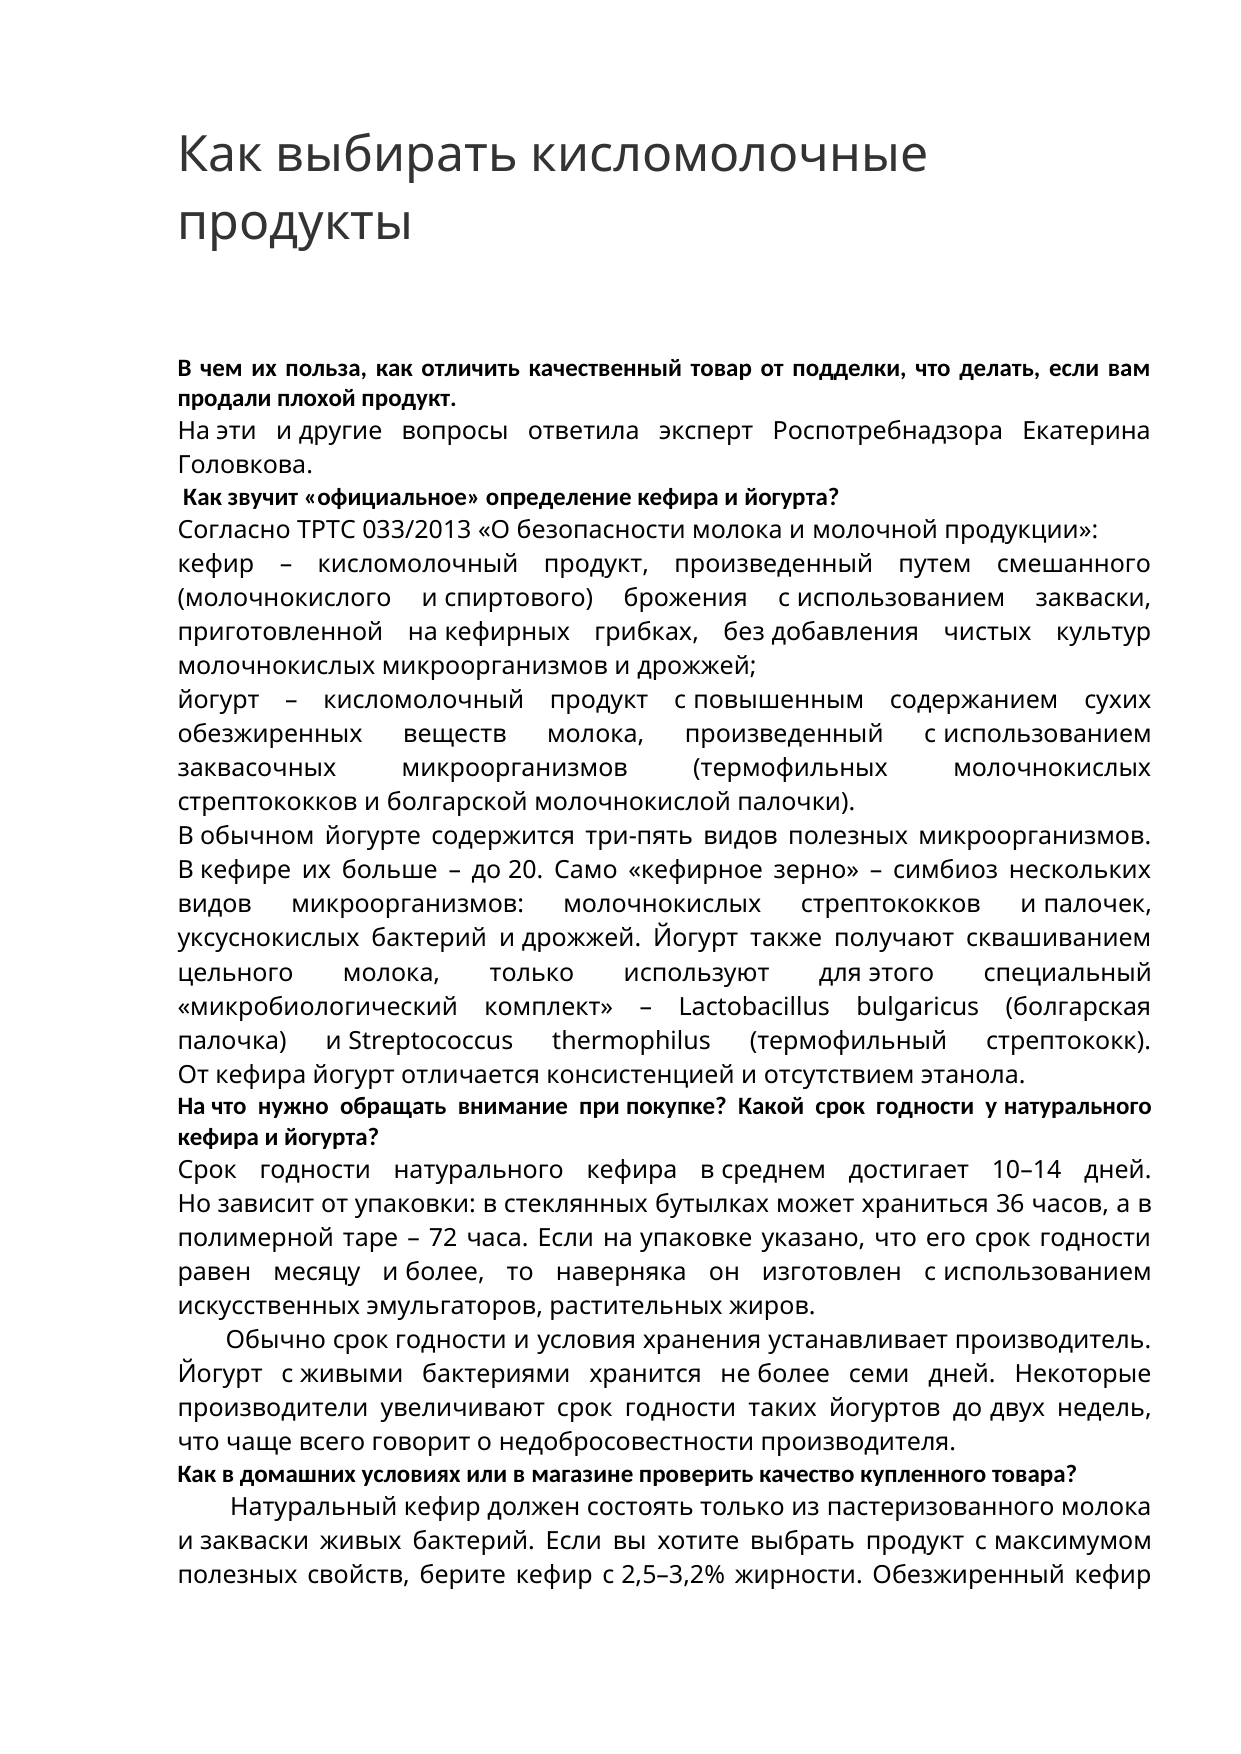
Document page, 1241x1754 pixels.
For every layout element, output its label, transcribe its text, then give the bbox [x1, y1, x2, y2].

text йогурт – кисломолочный продукт с повышенным содержанием сухих обезжиренных веществ молока, произведенный с использованием заквасочных микроорганизмов (термофильных молочнокислых стрептококков и болгарской молочнокислой палочки). [177, 682, 1152, 818]
text На эти и другие вопросы ответила эксперт Роспотребнадзора Екатерина Головкова. [177, 413, 1152, 481]
text кефир – кисломолочный продукт, произведенный путем смешанного (молочнокислого и спиртового) брожения с использованием закваски, приготовленной на кефирных грибках, без добавления чистых культур молочнокислых микроорганизмов и дрожжей; [177, 545, 1152, 682]
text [177, 1488, 1152, 1591]
text В чем их польза, как отличить качественный товар от подделки, что делать, если вам продали плохой продукт. [177, 352, 1152, 413]
text Срок годности натурального кефира в среднем достигает 10–14 дней. Но зависит от упаковки: в стеклянных бутылках может храниться 36 часов, а в полимерной таре – 72 часа. Если на упаковке указано, что его срок годности равен месяцу и более, то наверняка он изготовлен с использованием искусственных эмульгаторов, растительных жиров. [177, 1151, 1152, 1322]
text Согласно ТРТС 033/2013 «О безопасности молока и молочной продукции»: [177, 511, 1152, 545]
text Как выбирать кисломолочные продукты [177, 118, 1152, 254]
text Как звучит «официальное» определение кефира и йогурта? [177, 481, 1152, 511]
text Обычно срок годности и условия хранения устанавливает производитель. Йогурт с живыми бактериями хранится не более семи дней. Некоторые производители увеличивают срок годности таких йогуртов до двух недель, что чаще всего говорит о недобросовестности производителя. [177, 1322, 1152, 1458]
text В обычном йогурте содержится три-пять видов полезных микроорганизмов. В кефире их больше – до 20. Само «кефирное зерно» – симбиоз нескольких видов микроорганизмов: молочнокислых стрептококков и палочек, уксуснокислых бактерий и дрожжей. Йогурт также получают сквашиванием цельного молока, только используют для этого специальный «микробиологический комплект» – Lactobacillus bulgaricus (болгарская палочка) и Streptococcus thermophilus (термофильный стрептококк). От кефира йогурт отличается консистенцией и отсутствием этанола. [177, 818, 1152, 1090]
text Как в домашних условиях или в магазине проверить качество купленного товара? [177, 1458, 1152, 1488]
text На что нужно обращать внимание при покупке? Какой срок годности у натурального кефира и йогурта? [177, 1090, 1152, 1151]
